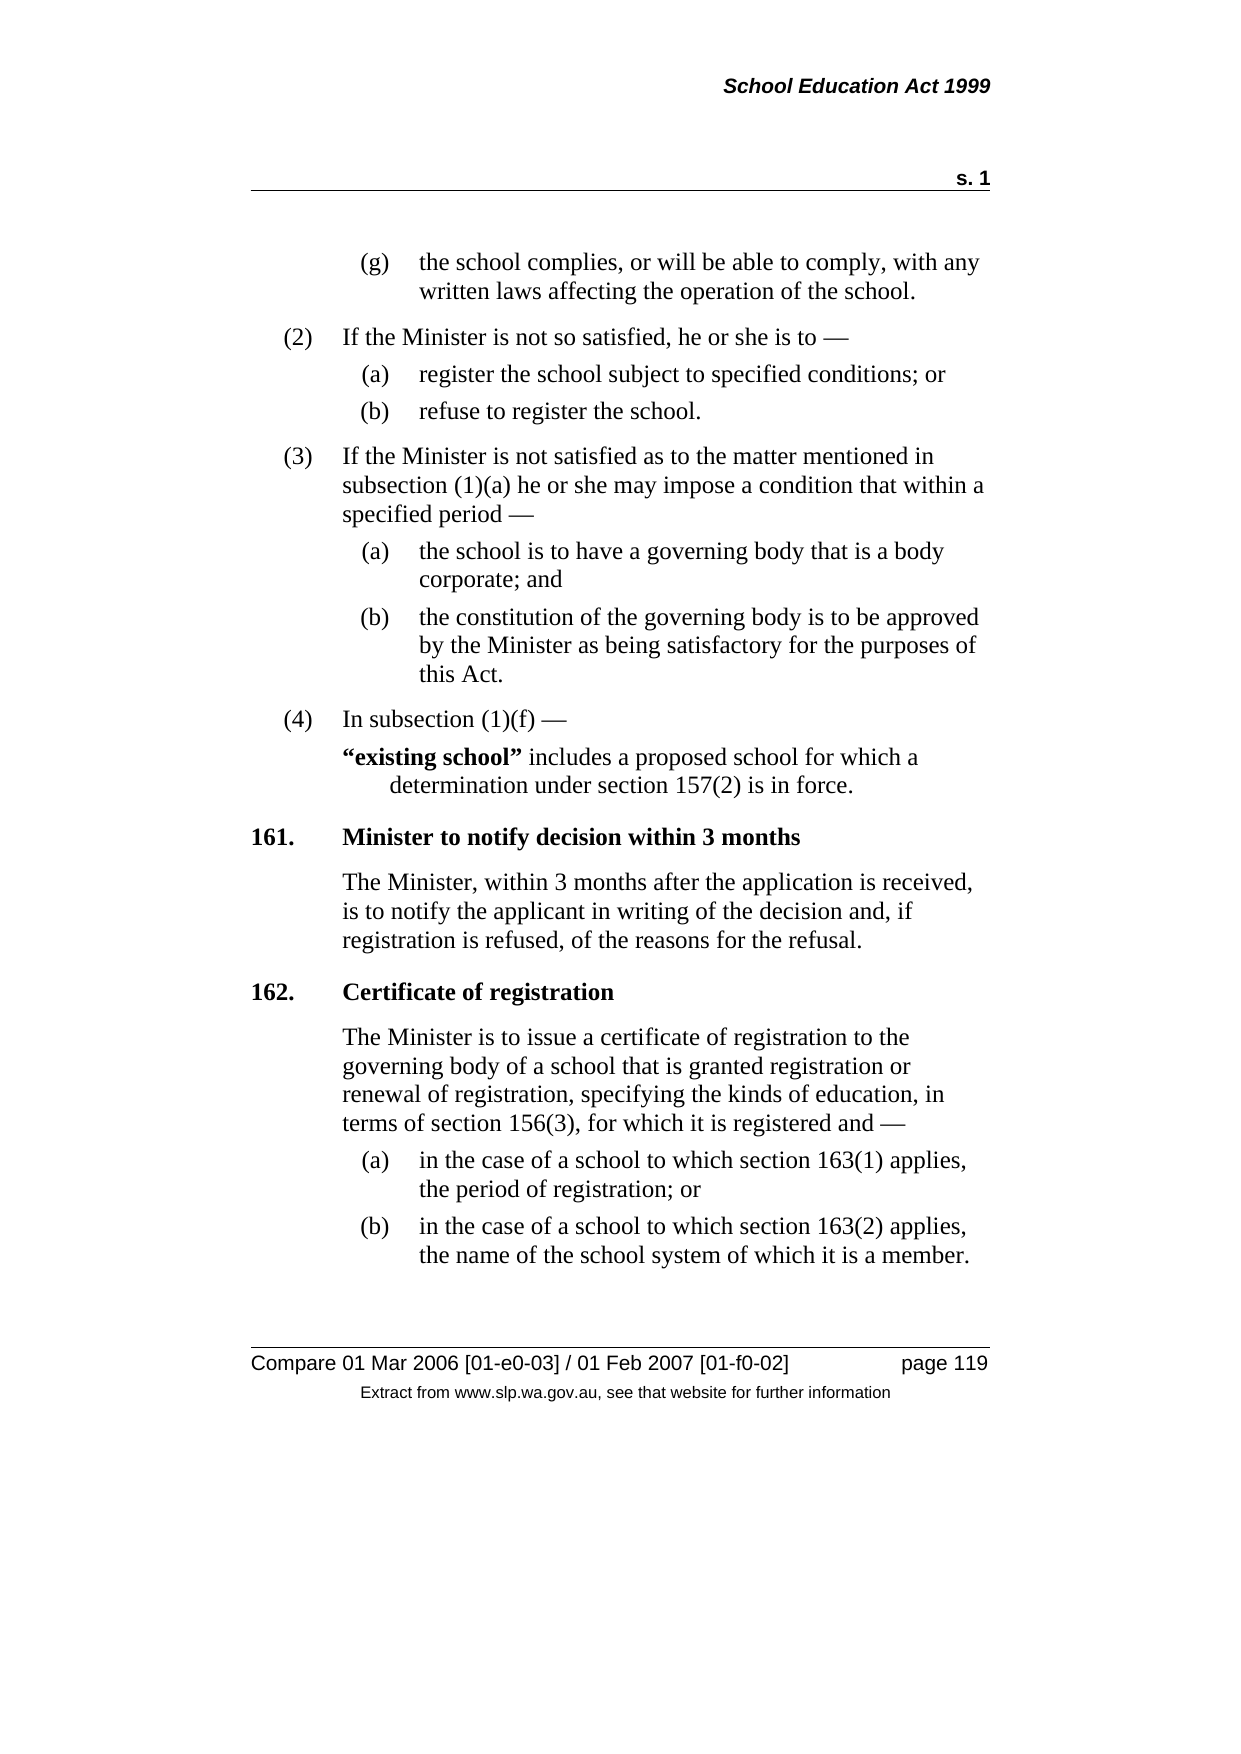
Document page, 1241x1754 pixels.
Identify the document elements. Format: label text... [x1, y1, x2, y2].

text (a) register the school subject to specified conditions; or [251, 359, 990, 387]
subtitle 161. Minister to notify decision within 3 months [251, 822, 990, 851]
text (a) in the case of a school to which section 163(1) applies, the period of registration; or [251, 1145, 990, 1203]
text (b) refuse to register the school. [251, 396, 990, 424]
text (b) the constitution of the governing body is to be approved by the Minister as being satisfactory for the purposes of this Act. [251, 602, 990, 688]
text (4) In subsection (1)(f) — [251, 704, 990, 733]
text (g) the school complies, or will be able to comply, with any written laws affecting the operation of the school. [251, 247, 990, 305]
text (a) the school is to have a governing body that is a body corporate; and [251, 536, 990, 593]
text (b) in the case of a school to which section 163(2) applies, the name of the school system of which it is a member. [251, 1211, 990, 1269]
text The Minister, within 3 months after the application is received, is to notify the applicant in writing of the decision and, if registration is refused, of the reasons for the refusal. [251, 867, 990, 954]
text “existing school” includes a proposed school for which a determination under section 157(2) is in force. [251, 742, 990, 799]
text (3) If the Minister is not satisfied as to the matter mentioned in subsection (1)(a) he or she may impose a condition that within a specified period — [251, 441, 990, 527]
subtitle 162. Certificate of registration [251, 977, 990, 1005]
text The Minister is to issue a certificate of registration to the governing body of a school that is granted registration or renewal of registration, specifying the kinds of education, in terms of section 156(3), for which it is registered and — [251, 1022, 990, 1137]
text (2) If the Minister is not so satisfied, he or she is to — [251, 322, 990, 350]
